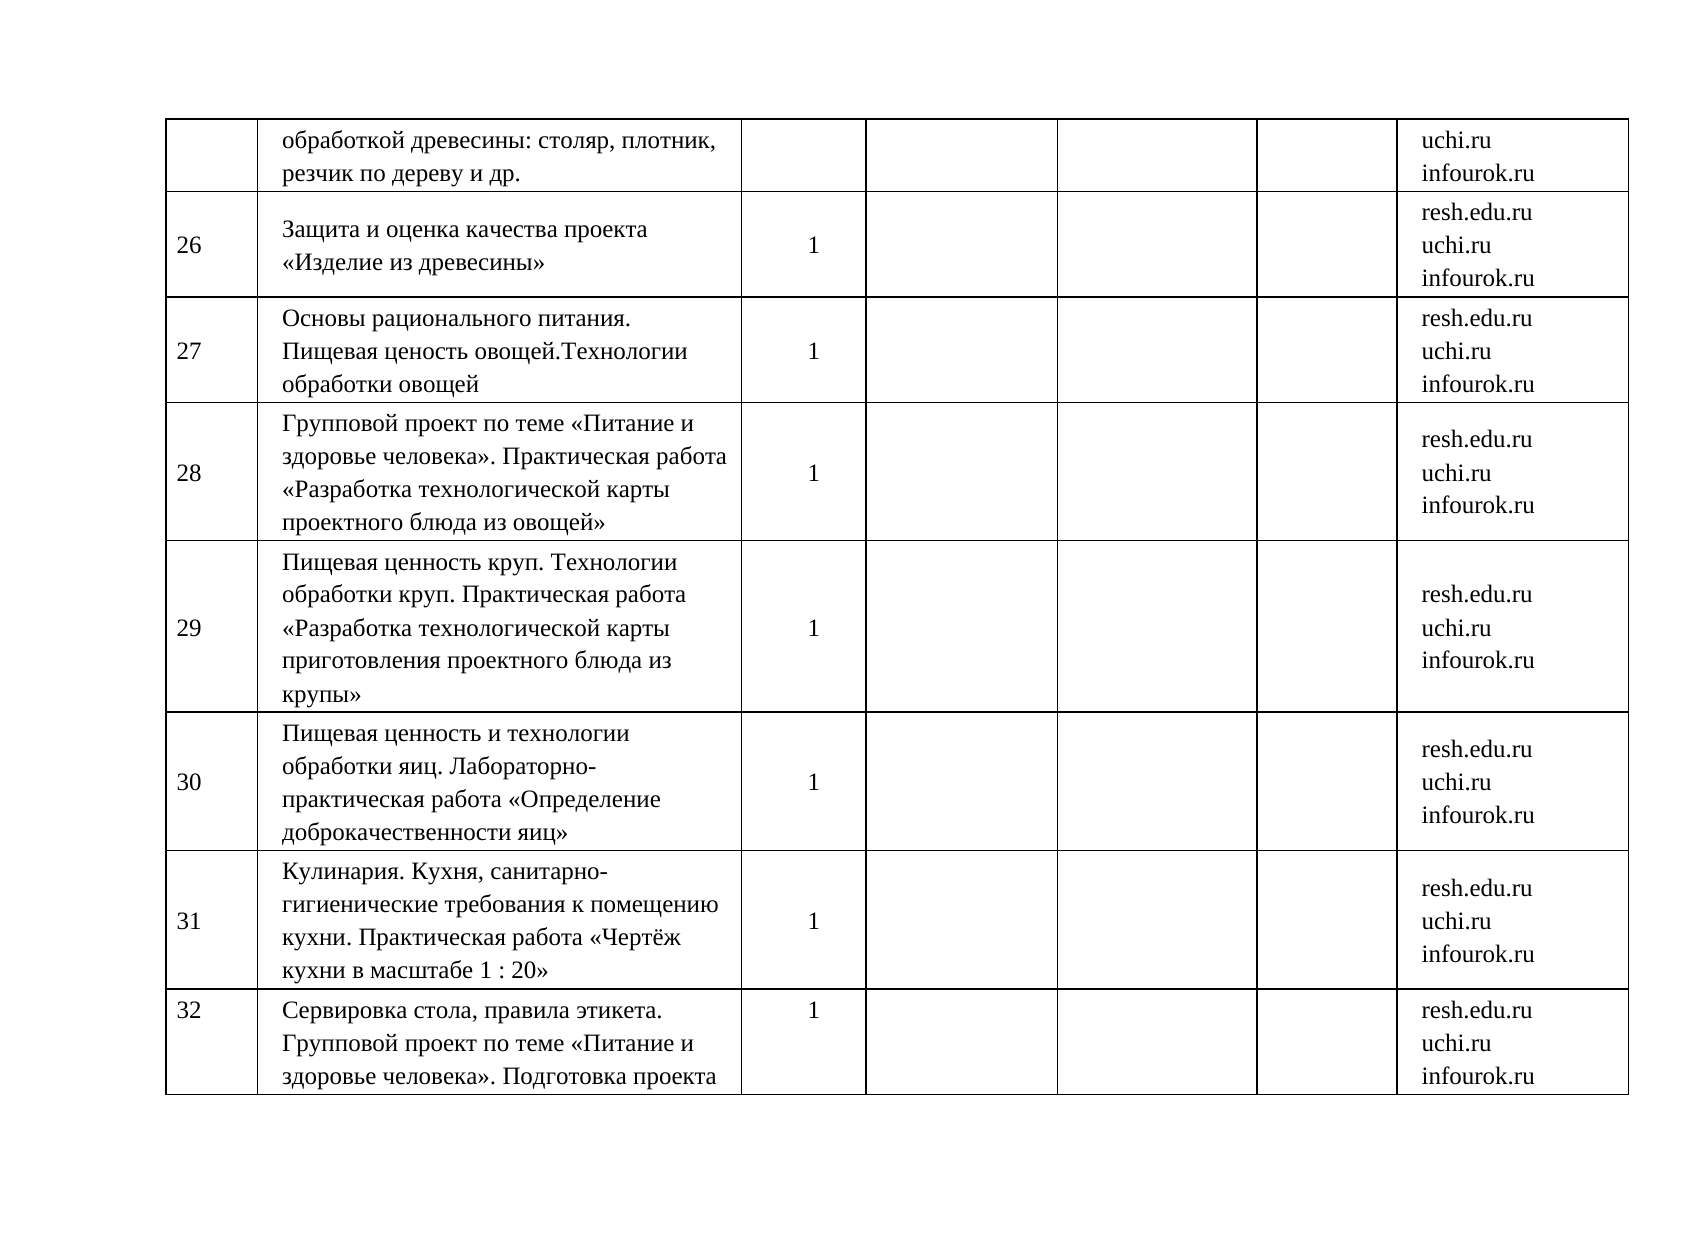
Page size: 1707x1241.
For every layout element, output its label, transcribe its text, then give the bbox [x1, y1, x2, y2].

table_cell [1058, 192, 1256, 296]
table_cell [1058, 851, 1256, 988]
table_cell [867, 990, 1057, 1093]
table_cell [1258, 541, 1396, 711]
table_cell [867, 403, 1057, 540]
table_cell [1058, 541, 1256, 711]
table_cell Кулинария. Кухня, санитарно-гигиенические требования к помещению кухни. Практическая работа «Чертёж кухни в масштабе 1 : 20» [258, 851, 741, 988]
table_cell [1398, 120, 1628, 191]
table_cell 1 [742, 403, 865, 540]
table_cell 1 [742, 713, 865, 850]
table_cell [1258, 851, 1396, 988]
table_cell [1258, 713, 1396, 850]
table_cell [1058, 298, 1256, 401]
table_cell 1 [742, 541, 865, 711]
table_cell resh.edu.ru uchi.ru infourok.ru [1398, 298, 1628, 401]
table_cell [1258, 298, 1396, 401]
table_cell resh.edu.ru uchi.ru infourok.ru [1398, 851, 1628, 988]
table_cell 1 [742, 120, 865, 191]
table_cell [1258, 120, 1396, 191]
table_cell 28 [167, 403, 257, 540]
table_cell [1058, 713, 1256, 850]
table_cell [1398, 990, 1628, 1093]
table_cell [1258, 403, 1396, 540]
table_cell [1258, 192, 1396, 296]
table_cell Защита и оценка качества проекта «Изделие из древесины» [258, 192, 741, 296]
table_cell [1058, 403, 1256, 540]
table_cell 1 [742, 851, 865, 988]
table_cell Пищевая ценность круп. Технологии обработки круп. Практическая работа «Разработка технологической карты приготовления проектного блюда из крупы» [258, 541, 741, 711]
table_cell Групповой проект по теме «Питание и здоровье человека». Практическая работа «Разработка технологической карты проектного блюда из овощей» [258, 403, 741, 540]
table_cell [867, 713, 1057, 850]
table_cell resh.edu.ru uchi.ru infourok.ru [1398, 192, 1628, 296]
table_cell [867, 192, 1057, 296]
table_cell [867, 541, 1057, 711]
table_cell [1058, 120, 1256, 191]
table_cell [258, 120, 741, 191]
table_cell 32 [167, 990, 257, 1093]
table_cell 25 [167, 120, 257, 191]
table_cell resh.edu.ru uchi.ru infourok.ru [1398, 541, 1628, 711]
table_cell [258, 990, 741, 1093]
table_cell 1 [742, 298, 865, 401]
table_cell 29 [167, 541, 257, 711]
table_cell resh.edu.ru uchi.ru infourok.ru [1398, 403, 1628, 540]
table_cell Пищевая ценность и технологии обработки яиц. Лабораторно-практическая работа «Определение доброкачественности яиц» [258, 713, 741, 850]
table_cell 1 [742, 990, 865, 1093]
table_cell [867, 298, 1057, 401]
table_cell [867, 120, 1057, 191]
table_cell [1058, 990, 1256, 1093]
table_cell Основы рационального питания. Пищевая ценость овощей.Технологии обработки овощей [258, 298, 741, 401]
table_cell 30 [167, 713, 257, 850]
table_cell [867, 851, 1057, 988]
table_cell [1258, 990, 1396, 1093]
table_cell 26 [167, 192, 257, 296]
table_cell 1 [742, 192, 865, 296]
table_cell 31 [167, 851, 257, 988]
table_cell 27 [167, 298, 257, 401]
table_cell resh.edu.ru uchi.ru infourok.ru [1398, 713, 1628, 850]
